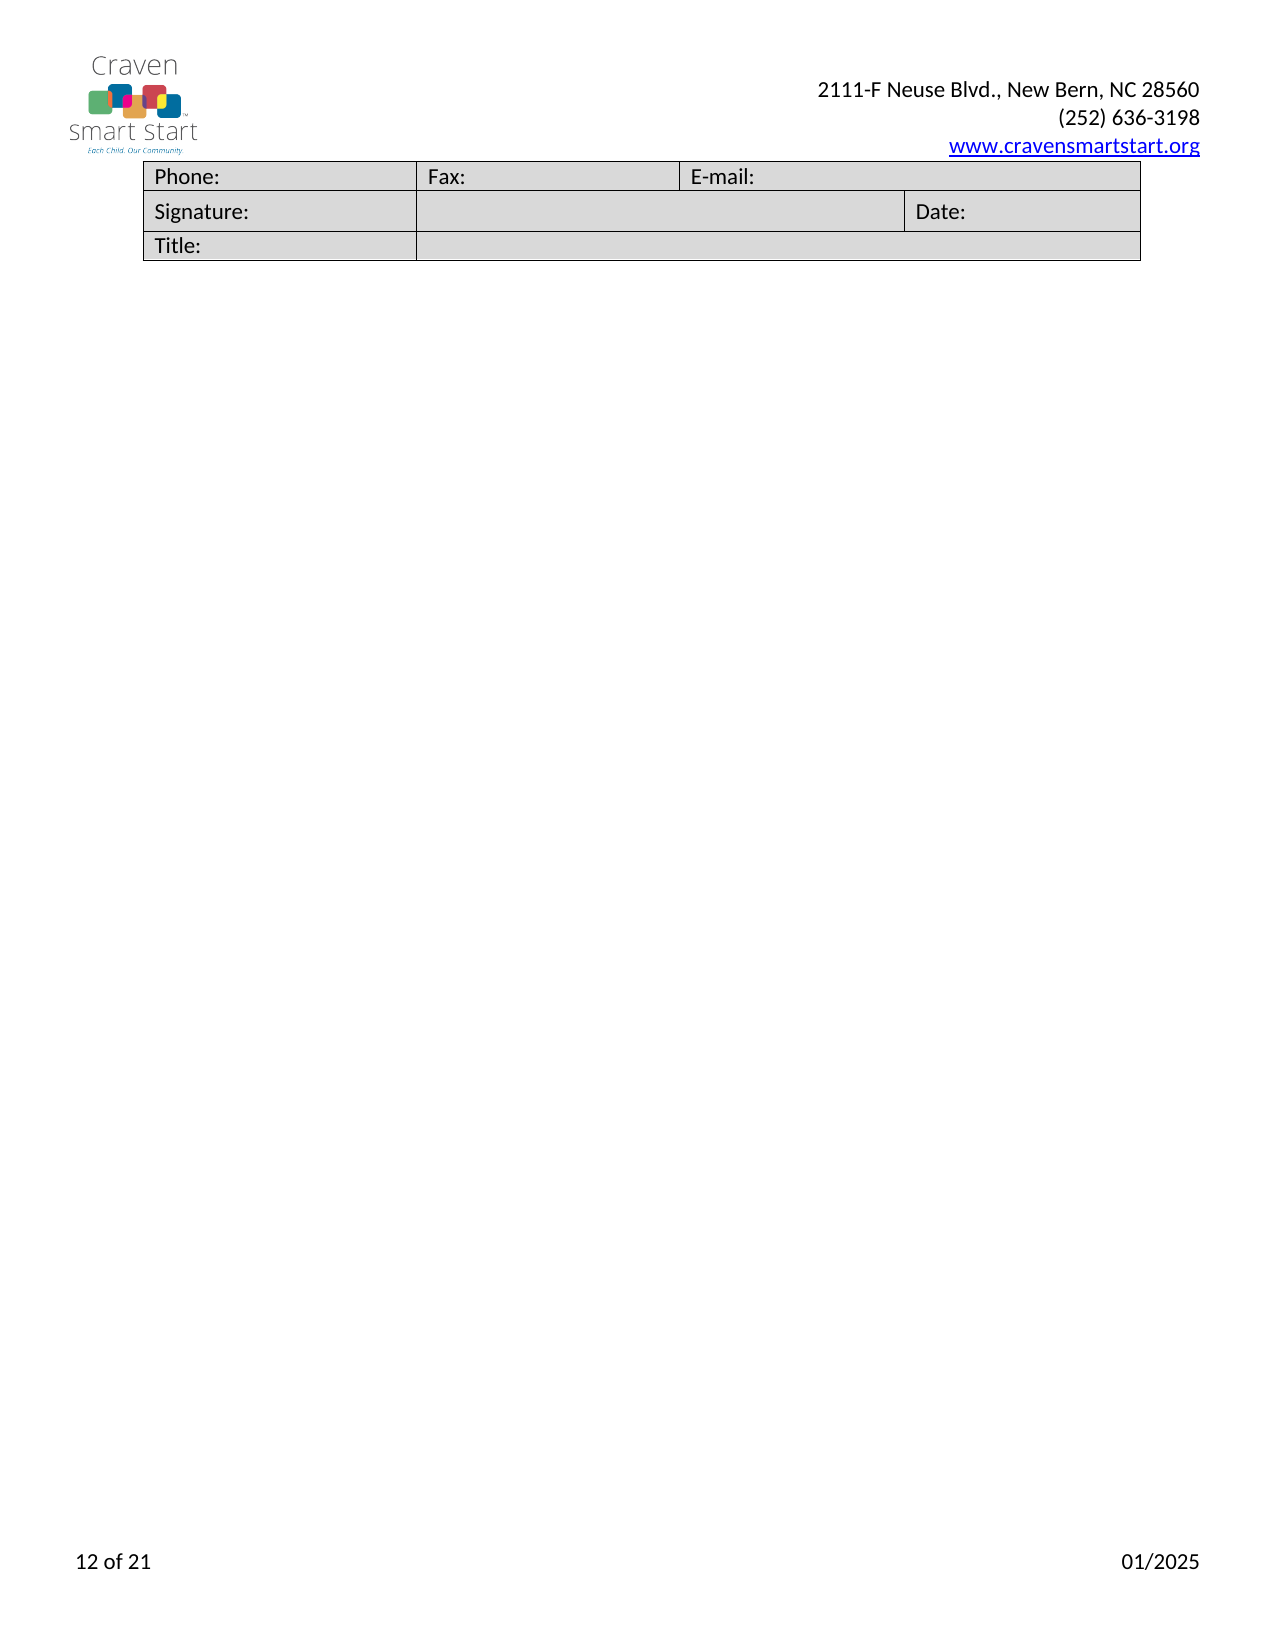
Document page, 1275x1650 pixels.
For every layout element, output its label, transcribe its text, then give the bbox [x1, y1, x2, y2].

table_cell Title: [144, 232, 416, 259]
table_cell Fax: [417, 162, 679, 190]
table_cell [417, 232, 1140, 259]
picture [76, 49, 188, 162]
table_cell [417, 191, 904, 231]
table_cell Phone: [144, 162, 416, 190]
table_cell Date: [905, 191, 1140, 231]
table_cell Signature: [144, 191, 416, 231]
table_cell E-mail: [680, 162, 1140, 190]
